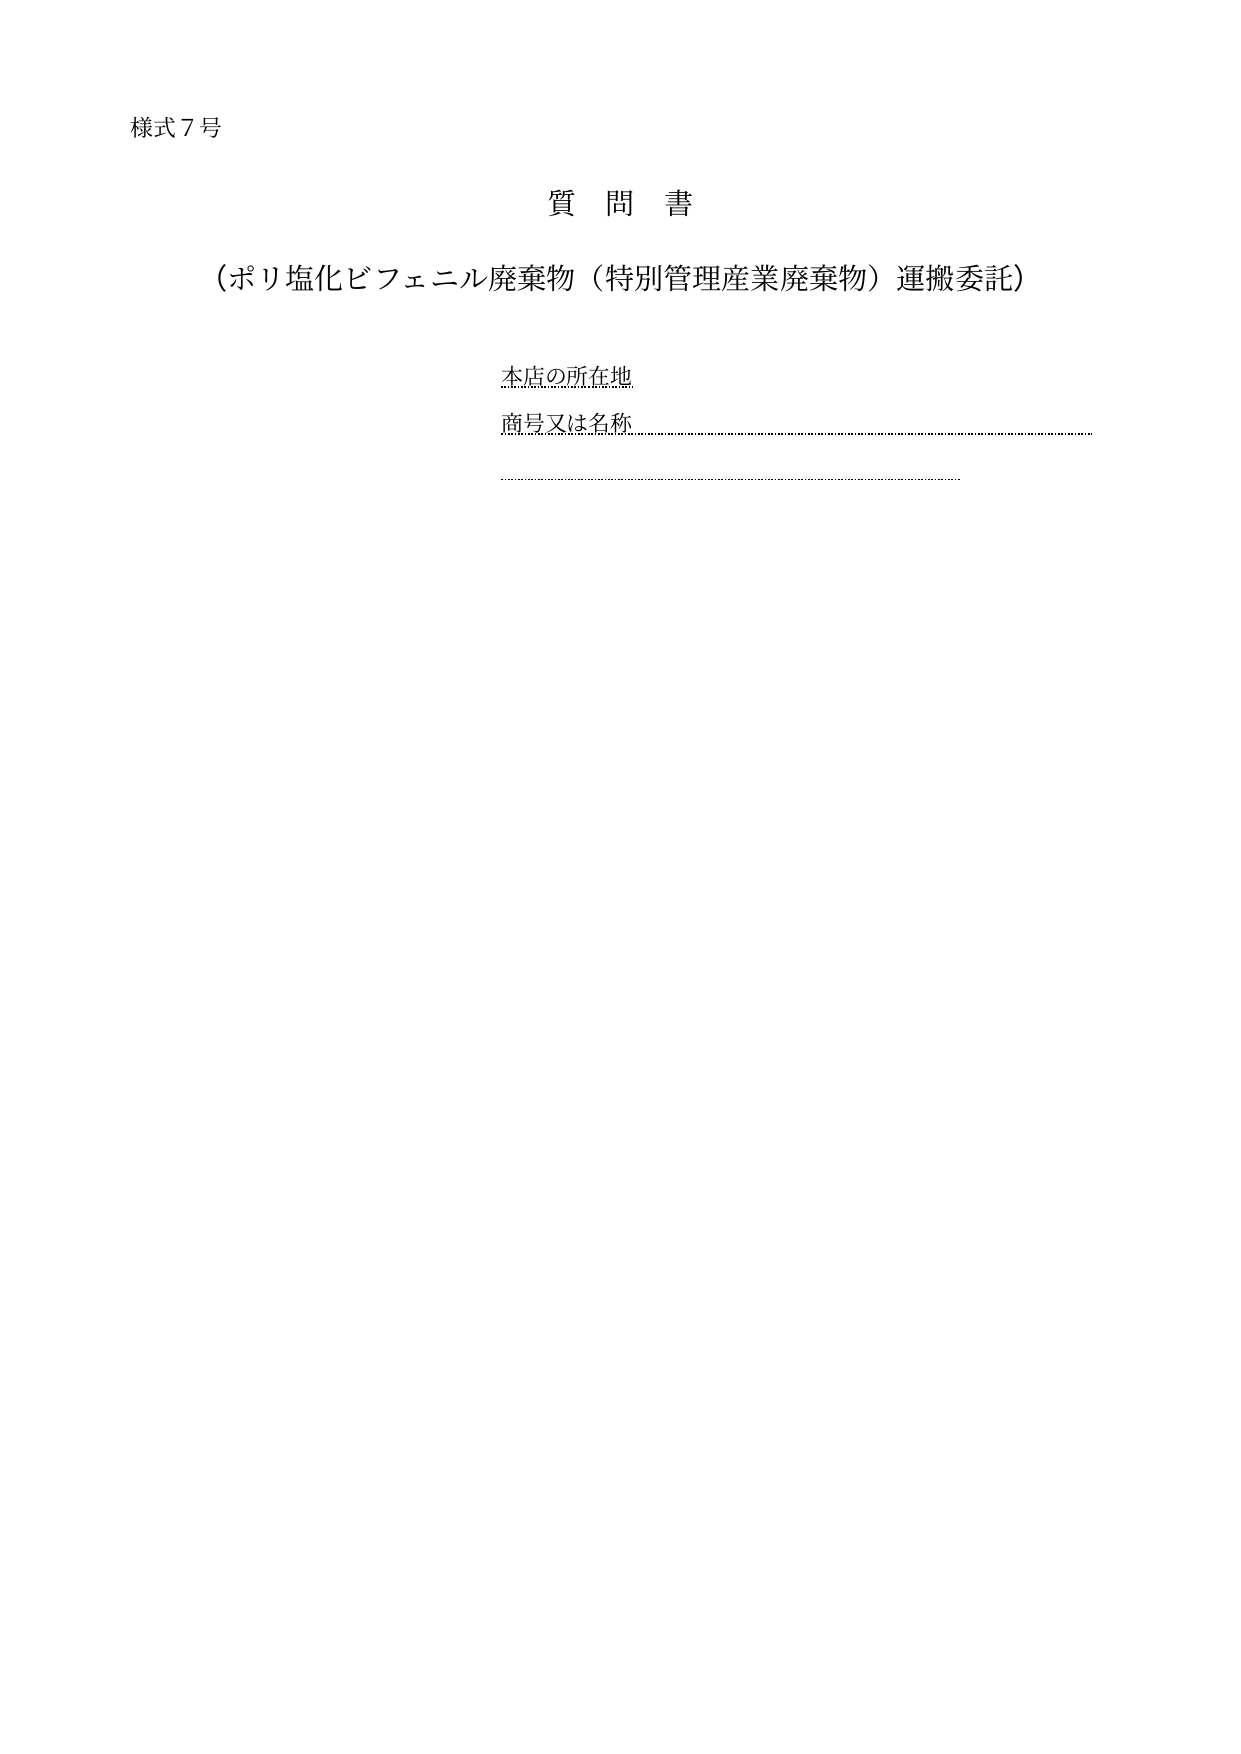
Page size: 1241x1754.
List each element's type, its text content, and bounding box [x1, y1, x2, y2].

text 本店の所在地 [118, 359, 1122, 391]
text 質 問 書 [118, 164, 1122, 239]
text 商号又は名称 [118, 406, 1122, 438]
text （ポリ塩化ビフェニル廃棄物（特別管理産業廃棄物）運搬委託） [118, 239, 1122, 314]
